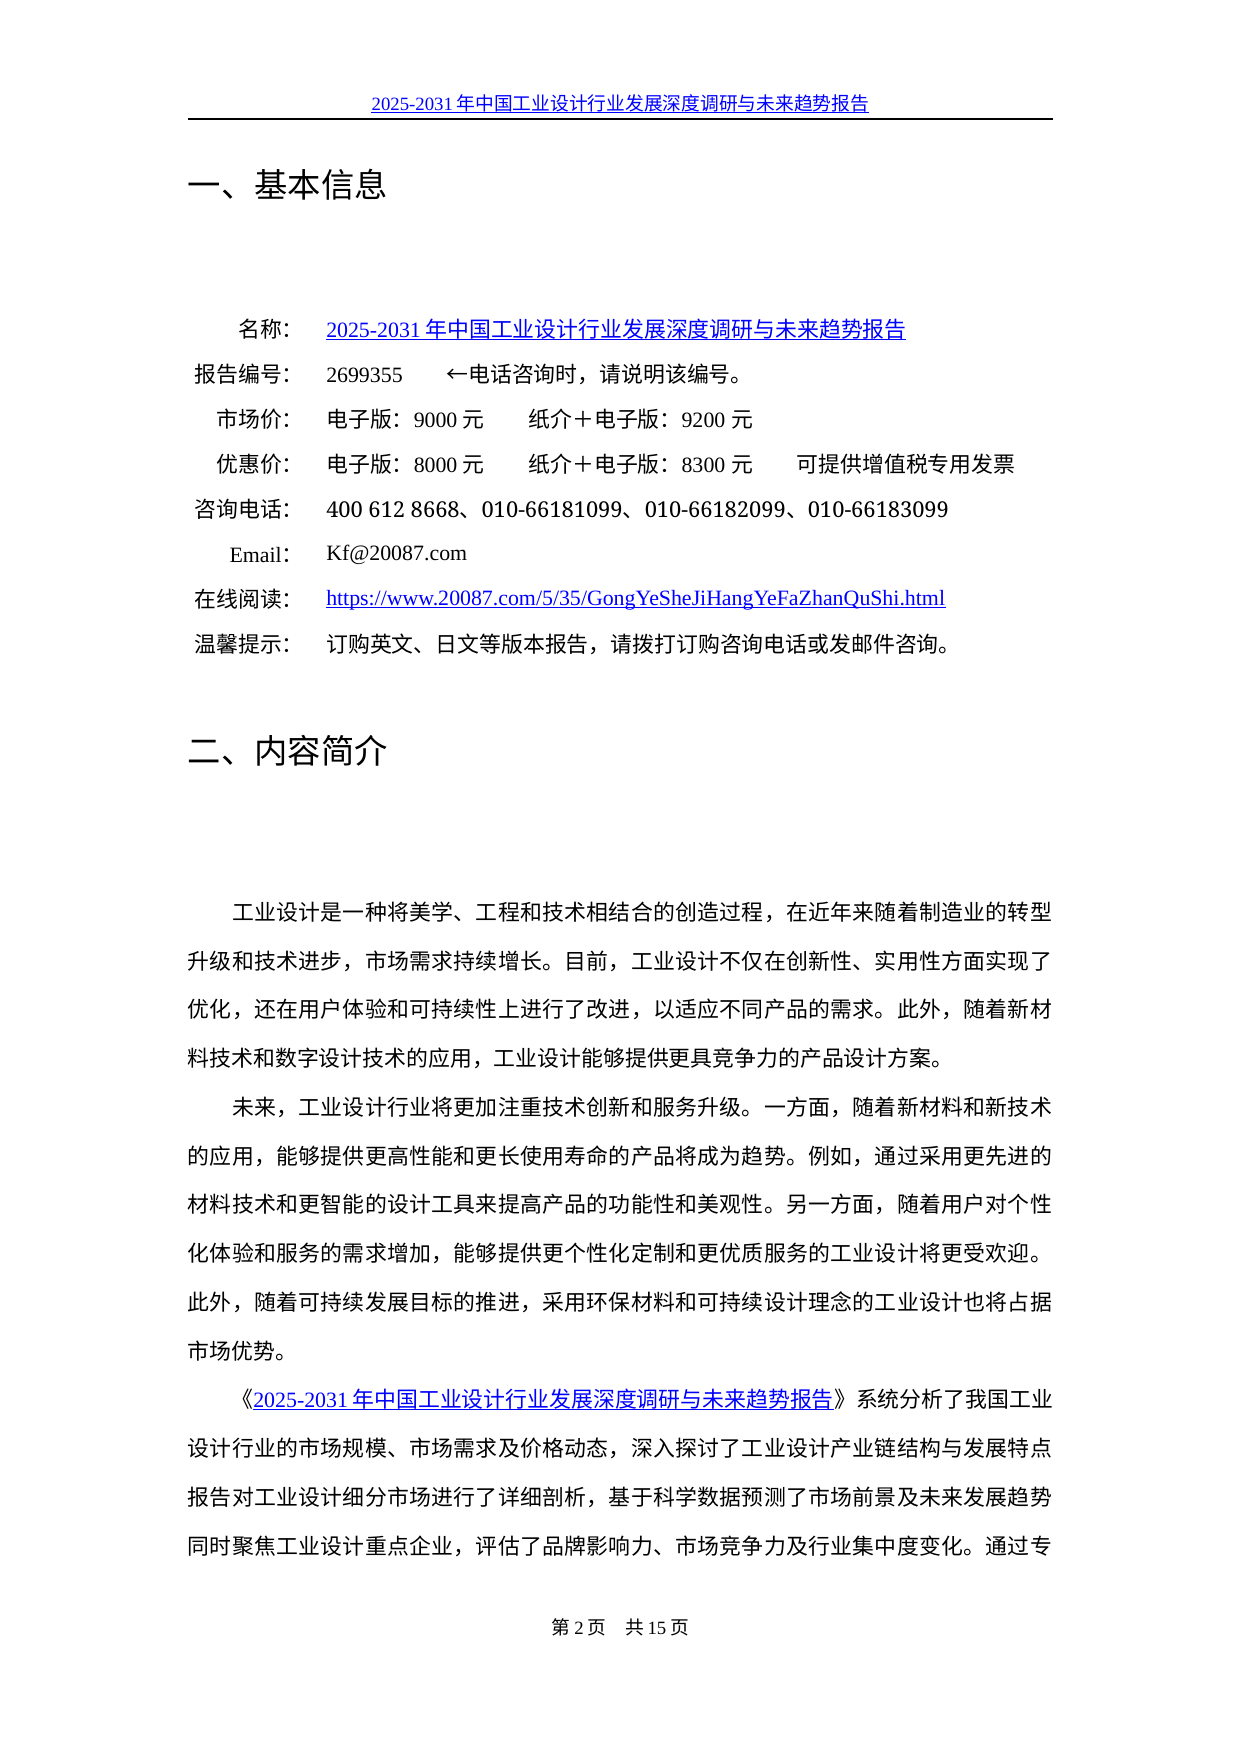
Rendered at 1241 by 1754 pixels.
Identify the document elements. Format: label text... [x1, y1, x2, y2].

table_header 名称： [167, 312, 315, 357]
table_cell 优惠价： [167, 447, 315, 492]
table_cell 报告编号： [167, 357, 315, 402]
title 二、内容简介 [187, 717, 1053, 782]
table_cell 咨询电话： [167, 492, 315, 537]
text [187, 894, 1053, 1561]
table_cell 在线阅读： [167, 582, 315, 627]
table_cell Kf@20087.com [315, 537, 1073, 582]
table_cell 400 612 8668、010-66181099、010-66182099、010-66183099 [315, 492, 1073, 537]
table_cell [315, 582, 1073, 627]
table_cell 订购英文、日文等版本报告，请拨打订购咨询电话或发邮件咨询。 [315, 627, 1073, 672]
table_cell 电子版：9000 元 纸介＋电子版：9200 元 [315, 402, 1073, 447]
title 一、基本信息 [187, 150, 1053, 215]
table_cell 电子版：8000 元 纸介＋电子版：8300 元 可提供增值税专用发票 [315, 447, 1073, 492]
table_cell 温馨提示： [167, 627, 315, 672]
table_header 2025-2031年中国工业设计行业发展深度调研与未来趋势报告 [315, 312, 1073, 357]
table_cell 市场价： [167, 402, 315, 447]
table_cell Email： [167, 537, 315, 582]
table_cell 2699355 ←电话咨询时，请说明该编号。 [315, 357, 1073, 402]
